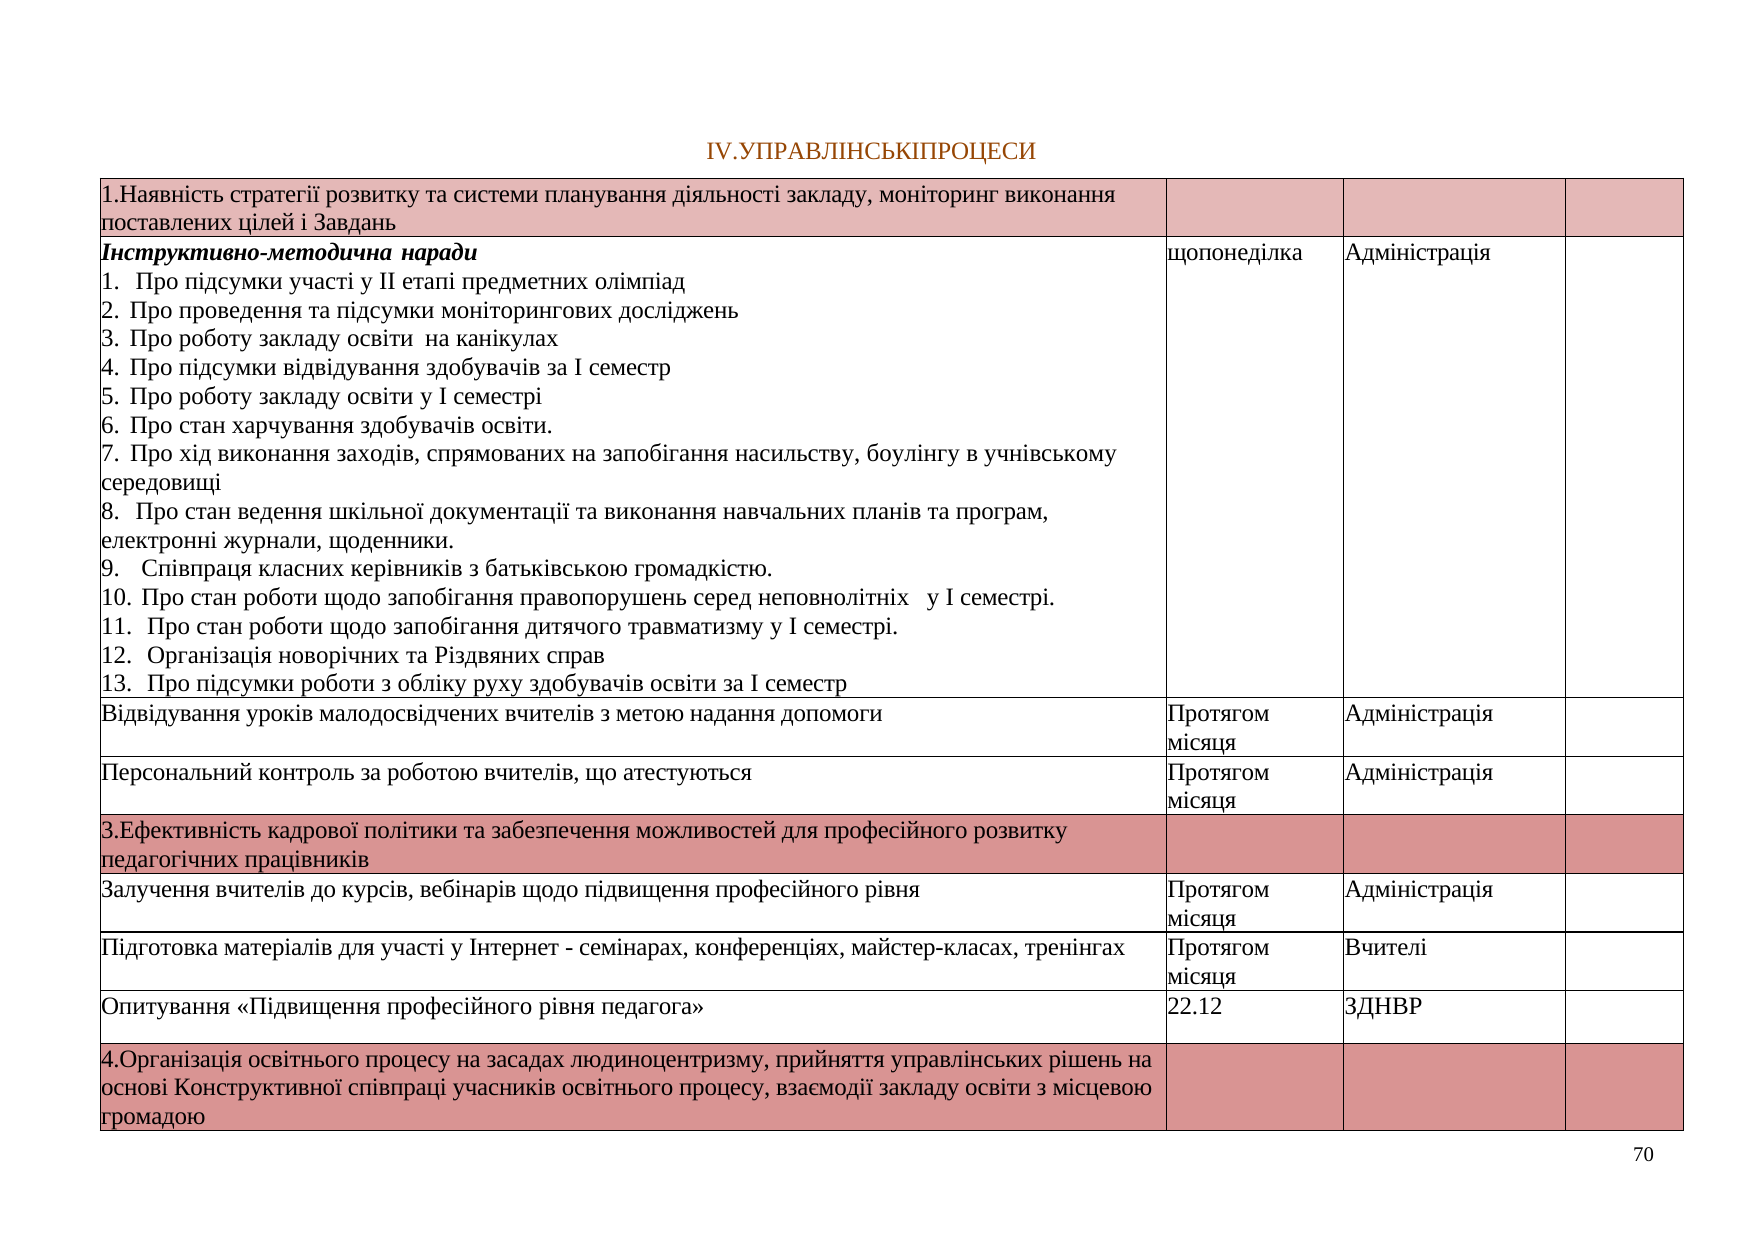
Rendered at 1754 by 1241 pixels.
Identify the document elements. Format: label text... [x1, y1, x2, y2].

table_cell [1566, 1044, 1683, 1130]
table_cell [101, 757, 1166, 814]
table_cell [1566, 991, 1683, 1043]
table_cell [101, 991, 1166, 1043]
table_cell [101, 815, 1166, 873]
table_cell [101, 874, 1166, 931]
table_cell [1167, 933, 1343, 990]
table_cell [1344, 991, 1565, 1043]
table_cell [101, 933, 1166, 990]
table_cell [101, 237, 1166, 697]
text ІV.УПРАВЛІНСЬКІПРОЦЕСИ [89, 136, 1654, 165]
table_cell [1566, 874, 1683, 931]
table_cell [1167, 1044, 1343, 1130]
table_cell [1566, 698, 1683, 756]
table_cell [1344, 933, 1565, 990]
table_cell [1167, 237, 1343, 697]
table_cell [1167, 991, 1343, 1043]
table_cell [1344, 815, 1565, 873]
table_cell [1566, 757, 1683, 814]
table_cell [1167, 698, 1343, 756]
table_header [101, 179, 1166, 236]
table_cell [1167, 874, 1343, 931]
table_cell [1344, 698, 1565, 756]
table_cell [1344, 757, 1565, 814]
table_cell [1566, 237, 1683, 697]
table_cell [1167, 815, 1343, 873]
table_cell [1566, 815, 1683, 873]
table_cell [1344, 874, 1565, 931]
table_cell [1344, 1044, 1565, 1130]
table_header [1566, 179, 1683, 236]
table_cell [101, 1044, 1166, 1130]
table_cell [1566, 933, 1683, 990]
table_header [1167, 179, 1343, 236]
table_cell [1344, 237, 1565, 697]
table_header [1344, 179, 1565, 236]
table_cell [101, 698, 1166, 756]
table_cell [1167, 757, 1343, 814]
